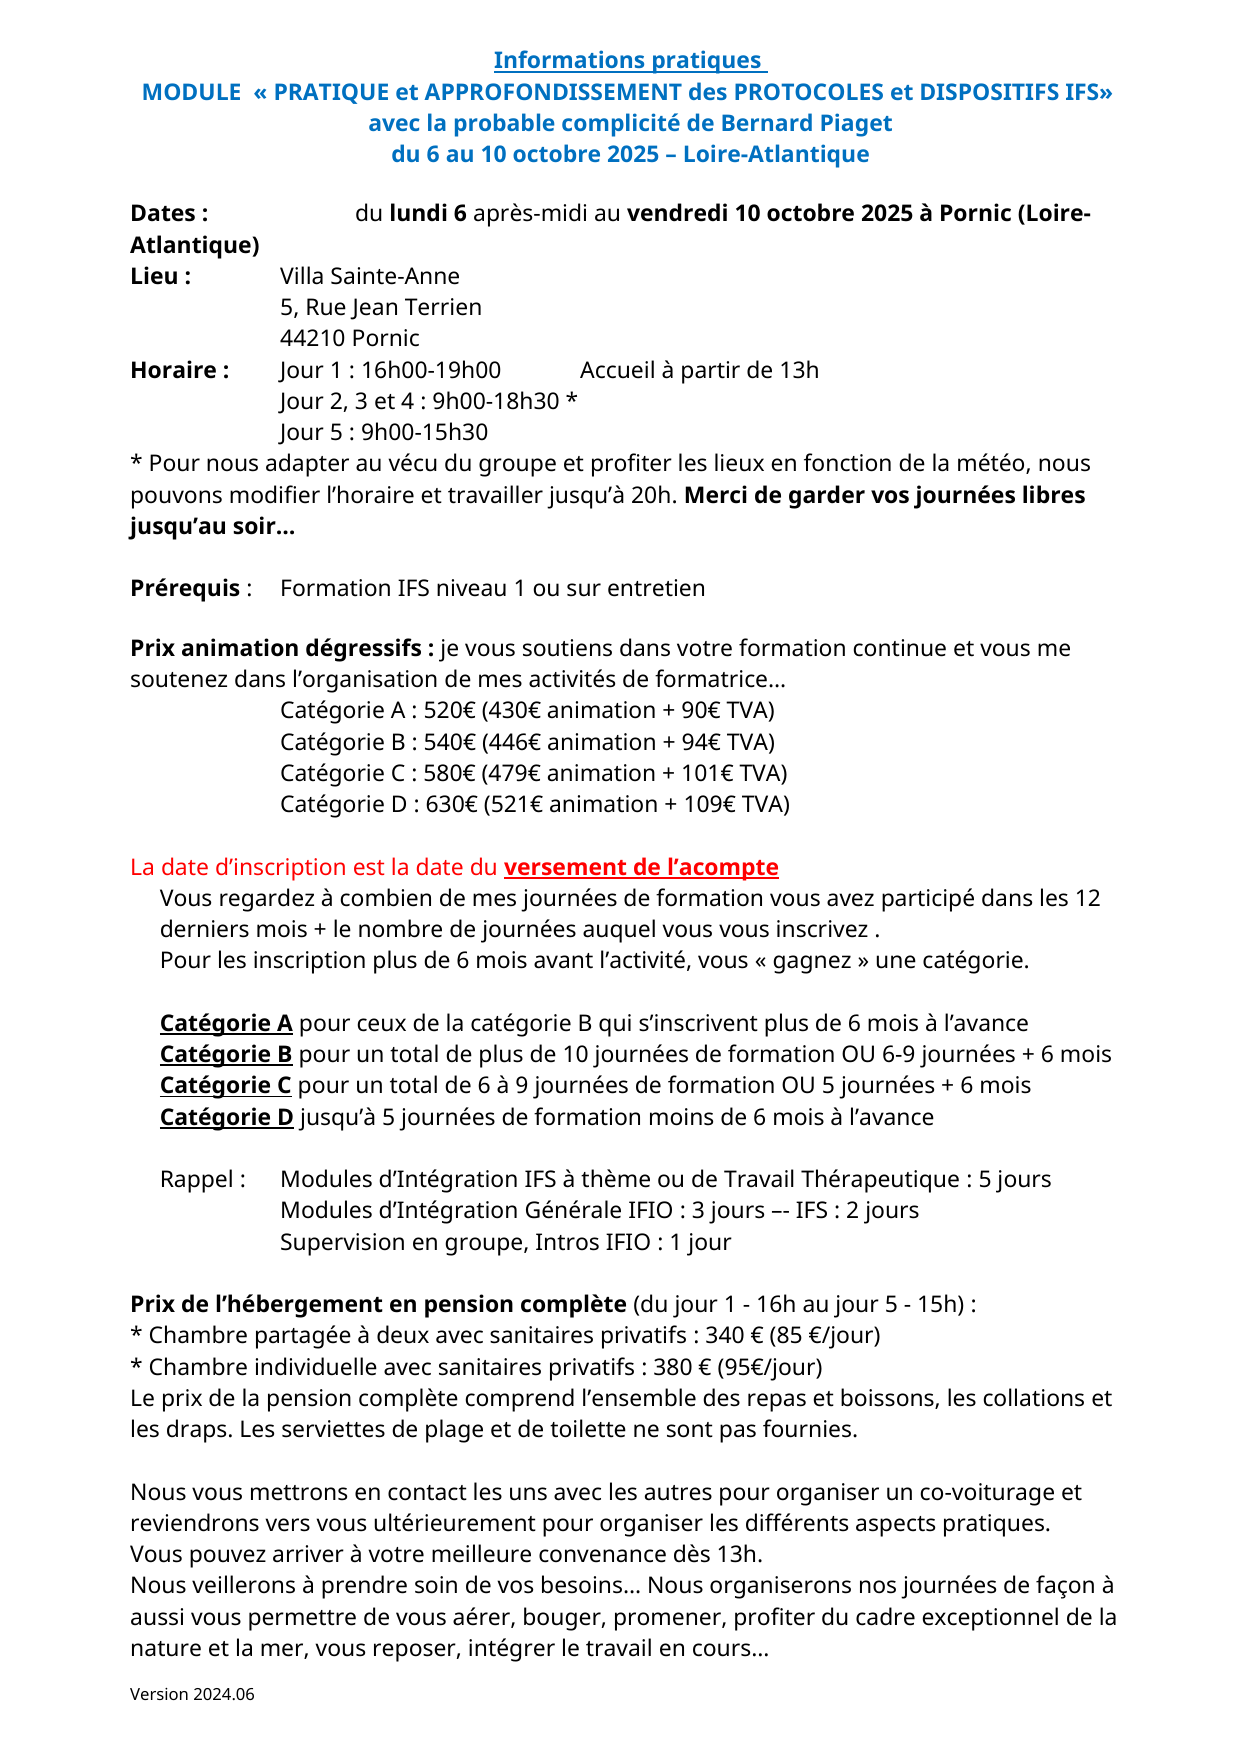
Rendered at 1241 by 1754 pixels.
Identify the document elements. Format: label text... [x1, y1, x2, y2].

text Nous vous mettrons en contact les uns avec les autres pour organiser un co-voiturage et reviendrons vers vous ultérieurement pour organiser les différents aspects pratiques. Vous pouvez arriver à votre meilleure convenance dès 13h. [130, 1475, 1131, 1569]
text Prérequis : Formation IFS niveau 1 ou sur entretien [130, 541, 1137, 632]
text Catégorie C : 580€ (479€ animation + 101€ TVA) [130, 757, 1196, 788]
text Nous veillerons à prendre soin de vos besoins… Nous organiserons nos journées de façon à aussi vous permettre de vous aérer, bouger, promener, profiter du cadre exceptionnel de la nature et la mer, vous reposer, intégrer le travail en cours… [130, 1569, 1131, 1663]
text Catégorie B pour un total de plus de 10 journées de formation OU 6-9 journées + 6 mois Catégorie C pour un total de 6 à 9 journées de formation OU 5 journées + 6 mois Catégorie D jusqu’à 5 journées de formation moins de 6 mois à l’avance [159, 1038, 1196, 1132]
text Catégorie D : 630€ (521€ animation + 109€ TVA) [130, 788, 1196, 819]
text Horaire : Jour 1 : 16h00-19h00 Accueil à partir de 13h Jour 2, 3 et 4 : 9h00-18h30 * Jour 5 : 9h00-15h30 * Pour nous adapter au vécu du groupe et profiter les lieux en fonction de la météo, nous pouvons modifier l’horaire et travailler jusqu’à 20h. Merci de garder vos journées libres jusqu’au soir… [130, 354, 1137, 541]
text Informations pratiques MODULE « PRATIQUE et APPROFONDISSEMENT des PROTOCOLES et DISPOSITIFS IFS» avec la probable complicité de Bernard Piaget du 6 au 10 octobre 2025 – Loire-Atlantique [130, 44, 1131, 197]
text Rappel : Modules d’Intégration IFS à thème ou de Travail Thérapeutique : 5 jours Modules d’Intégration Générale IFIO : 3 jours –- IFS : 2 jours Supervision en groupe, Intros IFIO : 1 jour [159, 1163, 1131, 1257]
text Catégorie A : 520€ (430€ animation + 90€ TVA) [280, 694, 1196, 725]
text Prix de l’hébergement en pension complète (du jour 1 - 16h au jour 5 - 15h) : * Chambre partagée à deux avec sanitaires privatifs : 340 € (85 €/jour) * Chambre individuelle avec sanitaires privatifs : 380 € (95€/jour) Le prix de la pension complète comprend l’ensemble des repas et boissons, les collations et les draps. Les serviettes de plage et de toilette ne sont pas fournies. [130, 1288, 1137, 1444]
text Prix animation dégressifs : je vous soutiens dans votre formation continue et vous me soutenez dans l’organisation de mes activités de formatrice… [130, 632, 1131, 694]
text 44210 Pornic [205, 322, 1137, 354]
text Vous regardez à combien de mes journées de formation vous avez participé dans les 12 derniers mois + le nombre de journées auquel vous vous inscrivez . Pour les inscription plus de 6 mois avant l’activité, vous « gagnez » une catégorie. [159, 882, 1131, 975]
text La date d’inscription est la date du versement de l’acompte [130, 850, 1131, 882]
text Dates : du lundi 6 après-midi au vendredi 10 octobre 2025 à Pornic (Loire-Atlantique) [130, 197, 1163, 260]
text Catégorie B : 540€ (446€ animation + 94€ TVA) [130, 725, 1196, 757]
text Lieu : Villa Sainte-Anne 5, Rue Jean Terrien [130, 260, 1137, 322]
text Catégorie A pour ceux de la catégorie B qui s’inscrivent plus de 6 mois à l’avance [159, 1007, 1196, 1038]
